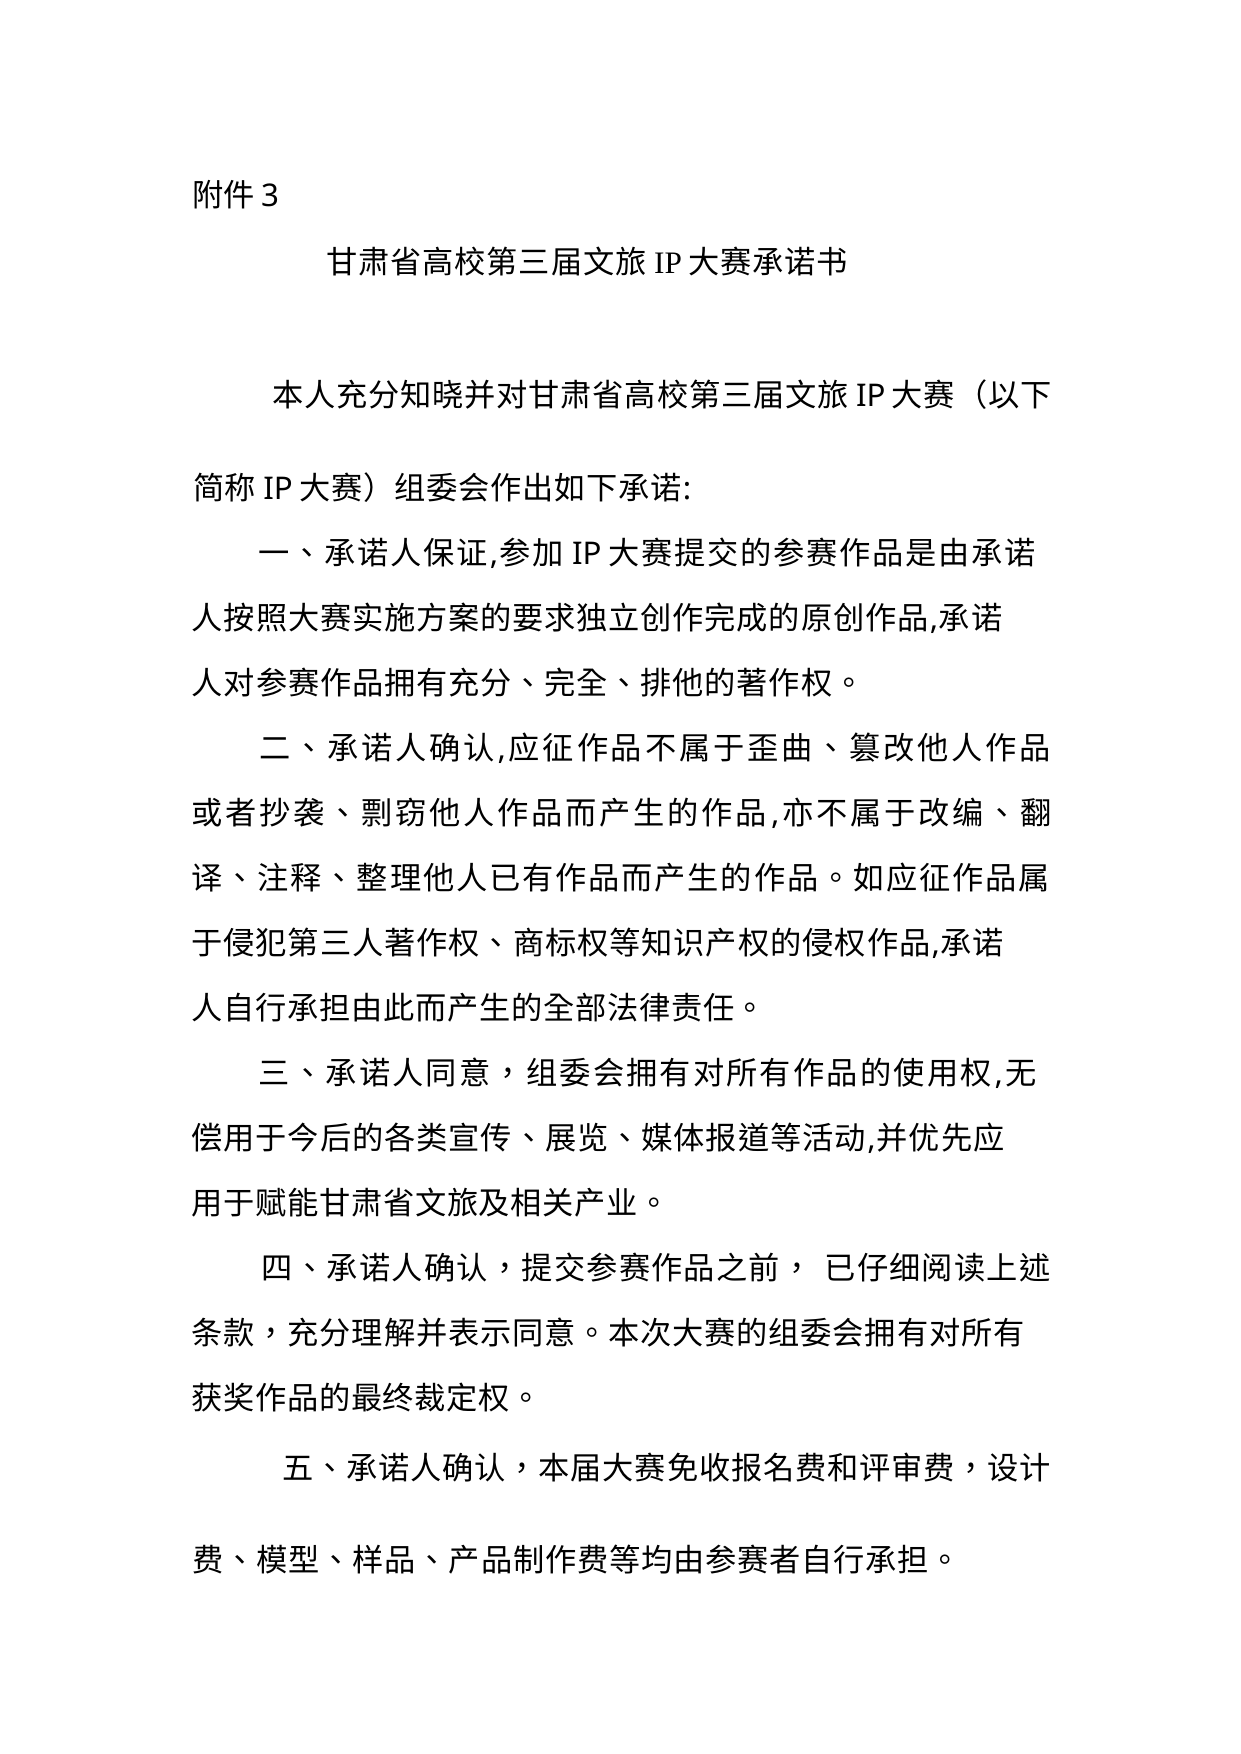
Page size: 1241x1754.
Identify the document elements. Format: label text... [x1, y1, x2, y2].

text 五、承诺人确认，本届大赛免收报名费和评审费，设计 [187, 1429, 1051, 1527]
text 人自行承担由此而产生的全部法律责任。 [192, 974, 1053, 1039]
text 获奖作品的最终裁定权。 [192, 1364, 1053, 1429]
text 用于赋能甘肃省文旅及相关产业。 [191, 1169, 1053, 1234]
text 四、承诺人确认，提交参赛作品之前， 已仔细阅读上述 条款，充分理解并表示同意。本次大赛的组委会拥有对所有 [191, 1234, 1051, 1364]
text 简称IP大赛）组委会作出如下承诺: [193, 454, 1053, 519]
text 本人充分知晓并对甘肃省高校第三届文旅IP大赛（以下 [187, 357, 1051, 454]
text 甘肃省高校第三届文旅IP大赛承诺书 [326, 227, 1053, 292]
text 附件3 [192, 162, 1053, 227]
text 二、承诺人确认,应征作品不属于歪曲、篡改他人作品 或者抄袭、剽窃他人作品而产生的作品,亦不属于改编、翻 译、注释、整理他人已有作品而产生的作品。如应征作品属 于侵犯第三人著作权、商标权等知识产权的侵权作品,承诺 [191, 714, 1051, 974]
text 人对参赛作品拥有充分、完全、排他的著作权。 [192, 649, 1053, 714]
text 三、承诺人同意，组委会拥有对所有作品的使用权,无 偿用于今后的各类宣传、展览、媒体报道等活动,并优先应 [191, 1039, 1036, 1169]
text 一、承诺人保证,参加IP大赛提交的参赛作品是由承诺 人按照大赛实施方案的要求独立创作完成的原创作品,承诺 [192, 519, 1036, 649]
text 费、模型、样品、产品制作费等均由参赛者自行承担。 [192, 1527, 1053, 1592]
